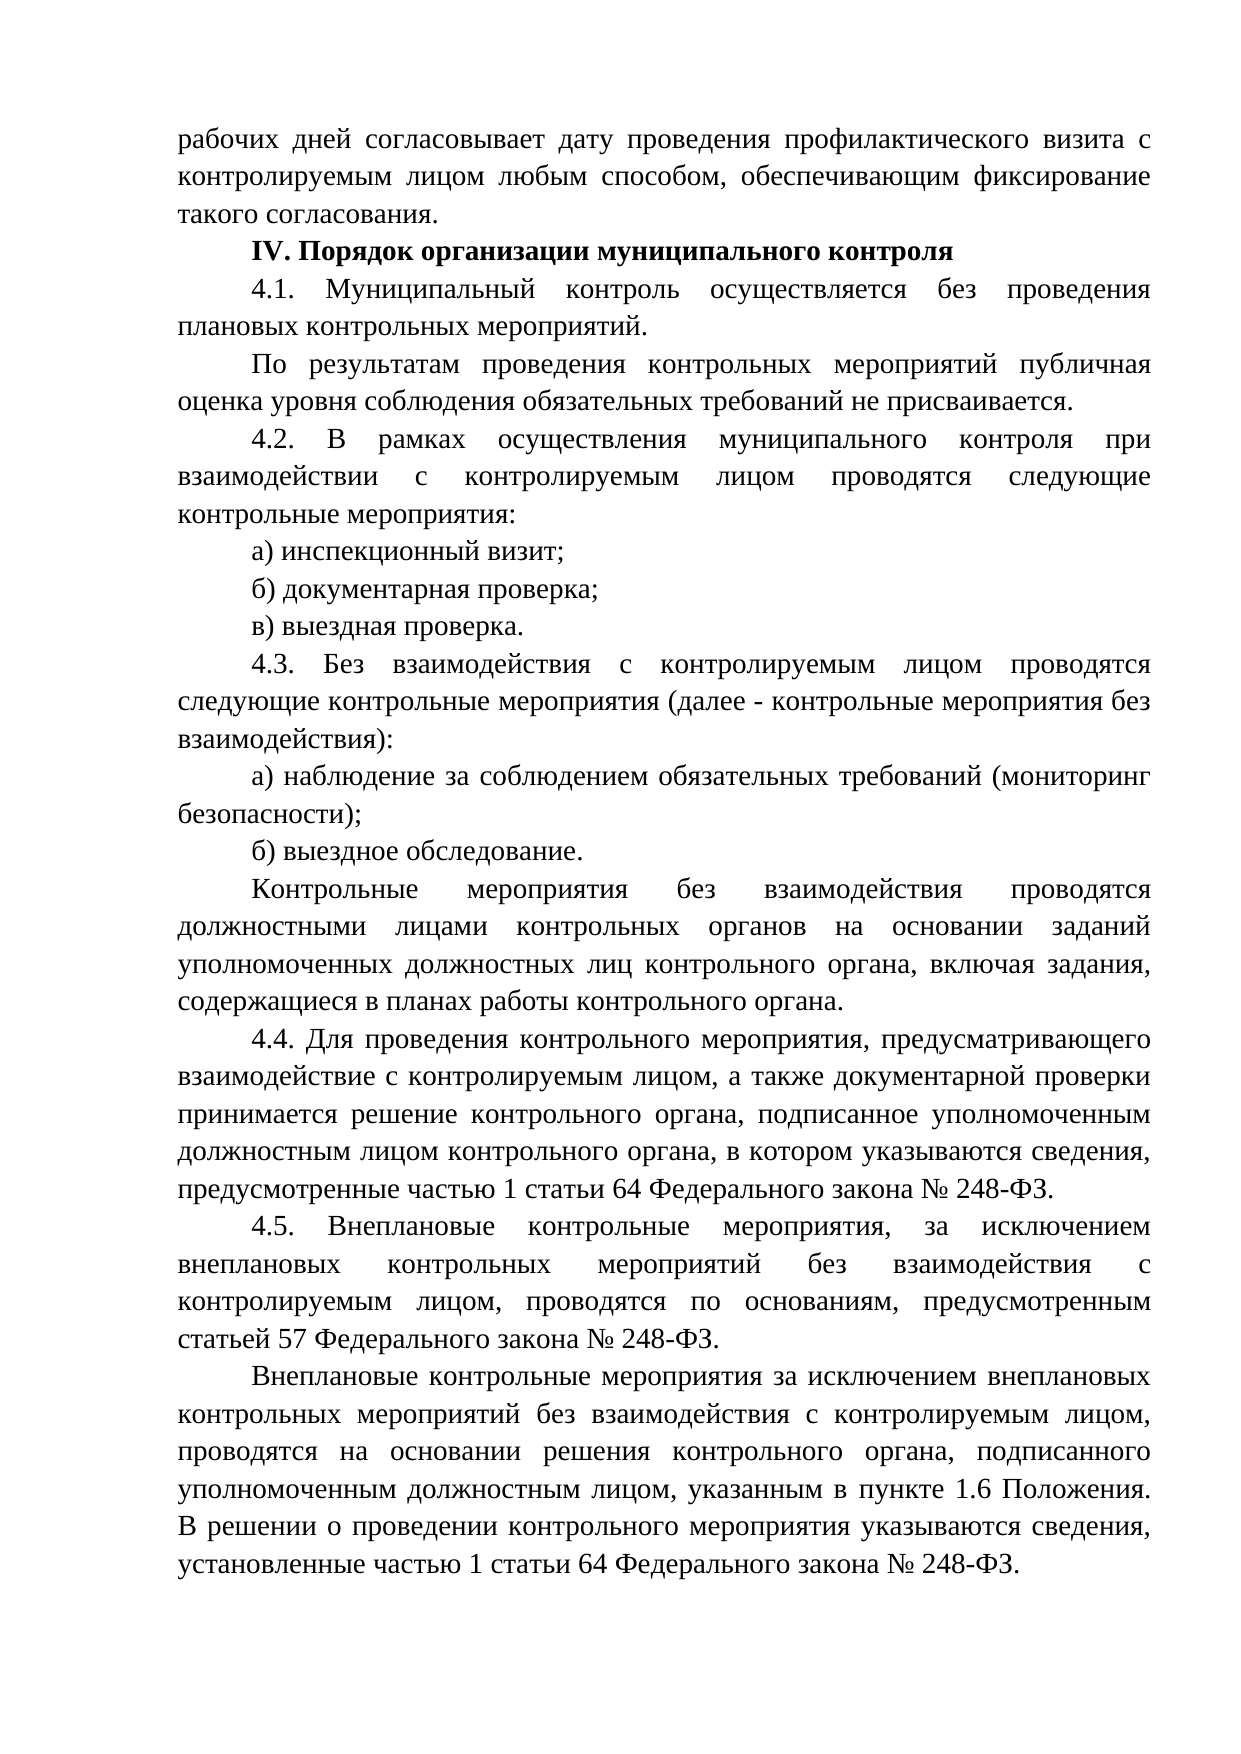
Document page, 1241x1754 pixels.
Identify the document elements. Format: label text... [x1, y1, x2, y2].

text По результатам проведения контрольных мероприятий публичная оценка уровня соблюдения обязательных требований не присваивается. [177, 343, 1152, 418]
text 4.5. Внеплановые контрольные мероприятия, за исключением внеплановых контрольных мероприятий без взаимодействия с контролируемым лицом, проводятся по основаниям, предусмотренным статьей 57 Федерального закона № 248-ФЗ. [177, 1206, 1152, 1356]
text 4.3. Без взаимодействия с контролируемым лицом проводятся следующие контрольные мероприятия (далее - контрольные мероприятия без взаимодействия): [177, 643, 1152, 756]
text Внеплановые контрольные мероприятия за исключением внеплановых контрольных мероприятий без взаимодействия с контролируемым лицом, проводятся на основании решения контрольного органа, подписанного уполномоченным должностным лицом, указанным в пункте 1.6 Положения. В решении о проведении контрольного мероприятия указываются сведения, установленные частью 1 статьи 64 Федерального закона № 248-ФЗ. [177, 1356, 1152, 1581]
text 4.2. В рамках осуществления муниципального контроля при взаимодействии с контролируемым лицом проводятся следующие контрольные мероприятия: [177, 418, 1152, 531]
text 4.4. Для проведения контрольного мероприятия, предусматривающего взаимодействие с контролируемым лицом, а также документарной проверки принимается решение контрольного органа, подписанное уполномоченным должностным лицом контрольного органа, в котором указываются сведения, предусмотренные частью 1 статьи 64 Федерального закона № 248-ФЗ. [177, 1018, 1152, 1206]
text а) наблюдение за соблюдением обязательных требований (мониторинг безопасности); [177, 756, 1152, 831]
text IV. Порядок организации муниципального контроля [251, 231, 1152, 268]
text а) инспекционный визит; [177, 531, 1152, 568]
text Контрольные мероприятия без взаимодействия проводятся должностными лицами контрольных органов на основании заданий уполномоченных должностных лиц контрольного органа, включая задания, содержащиеся в планах работы контрольного органа. [177, 868, 1152, 1018]
text б) выездное обследование. [177, 831, 1152, 868]
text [177, 118, 1152, 231]
text б) документарная проверка; [177, 568, 1152, 606]
text в) выездная проверка. [177, 606, 1152, 643]
text 4.1. Муниципальный контроль осуществляется без проведения плановых контрольных мероприятий. [177, 268, 1152, 343]
